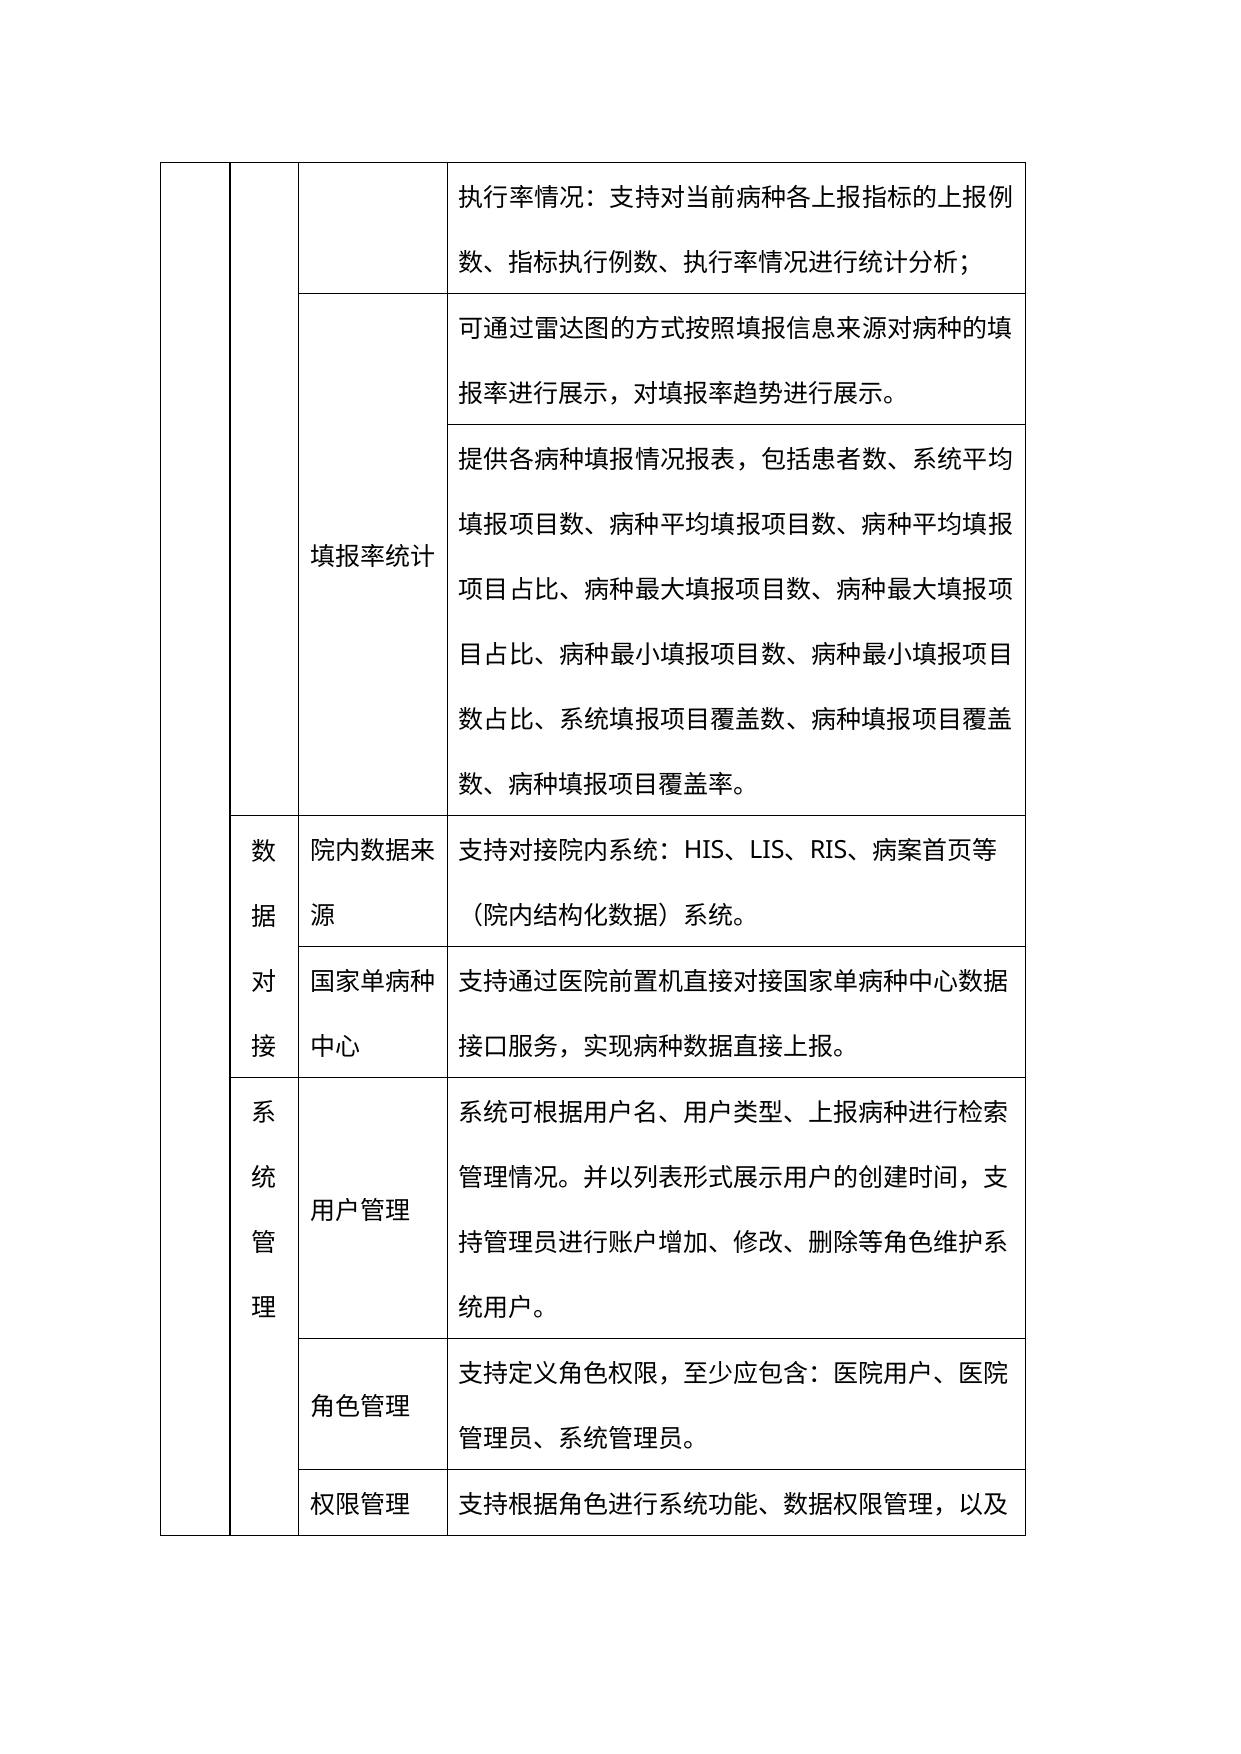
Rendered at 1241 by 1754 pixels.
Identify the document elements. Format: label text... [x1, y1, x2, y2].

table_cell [448, 1470, 1025, 1535]
table_cell 可通过雷达图的方式按照填报信息来源对病种的填报率进行展示，对填报率趋势进行展示。 [448, 294, 1025, 424]
table_cell 院内数据来源 [299, 816, 447, 946]
table_cell 角色管理 [299, 1339, 447, 1469]
table_cell 支持对接院内系统：HIS、LIS、RIS、病案首页等（院内结构化数据）系统。 [448, 816, 1025, 946]
table_cell 提供各病种填报情况报表，包括患者数、系统平均填报项目数、病种平均填报项目数、病种平均填报项目占比、病种最大填报项目数、病种最大填报项目占比、病种最小填报项目数、病种最小填报项目数占比、系统填报项目覆盖数、病种填报项目覆盖数、病种填报项目覆盖率。 [448, 425, 1025, 815]
table_cell 系统可根据用户名、用户类型、上报病种进行检索管理情况。并以列表形式展示用户的创建时间，支持管理员进行账户增加、修改、删除等角色维护系统用户。 [448, 1078, 1025, 1338]
table_cell 用户管理 [299, 1078, 447, 1338]
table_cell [448, 163, 1025, 293]
table_cell 权限管理 [299, 1470, 447, 1535]
table_cell 系统管理 [231, 1078, 298, 1535]
table_cell 支持定义角色权限，至少应包含：医院用户、医院管理员、系统管理员。 [448, 1339, 1025, 1469]
table_cell 数据对接 [231, 816, 298, 1077]
table_cell 支持通过医院前置机直接对接国家单病种中心数据接口服务，实现病种数据直接上报。 [448, 947, 1025, 1077]
table_cell 填报率统计 [299, 294, 447, 815]
table_cell 国家单病种中心 [299, 947, 447, 1077]
